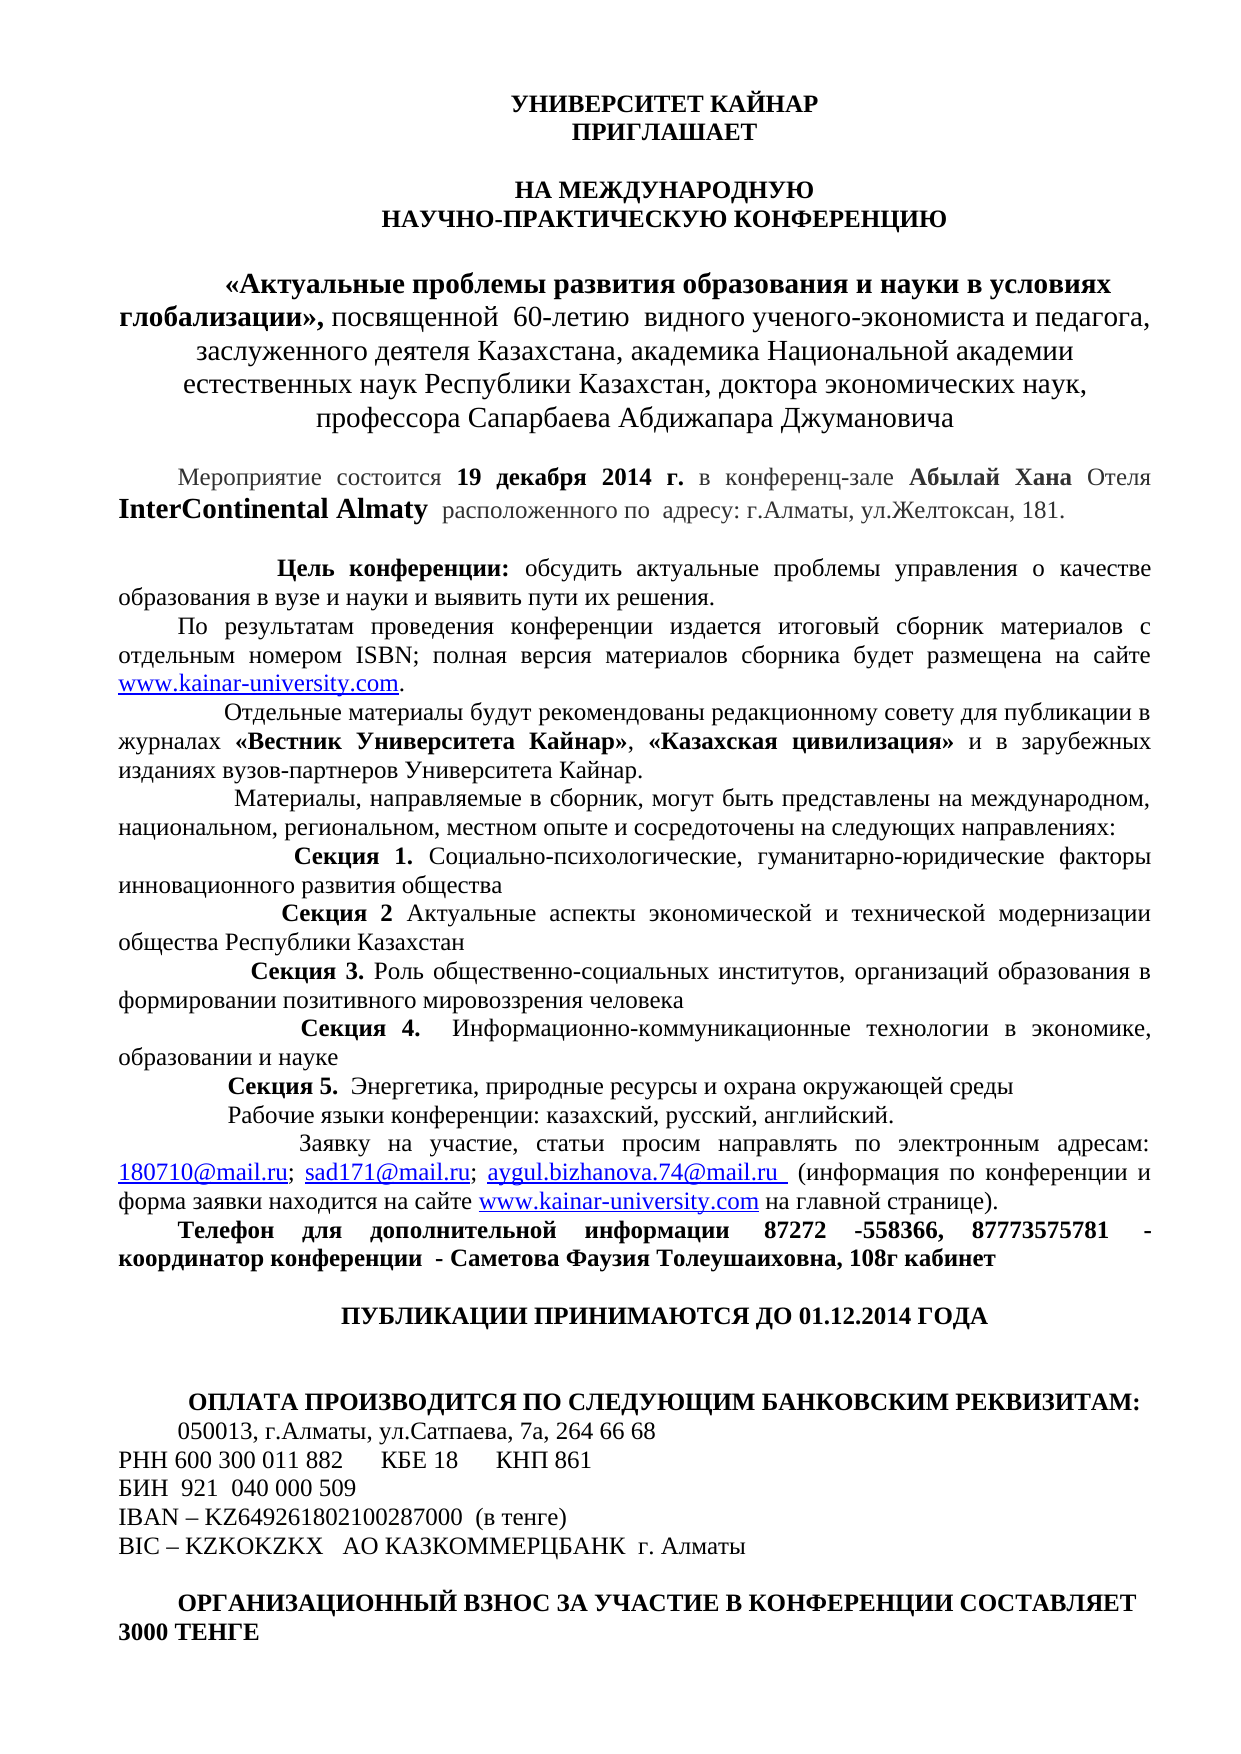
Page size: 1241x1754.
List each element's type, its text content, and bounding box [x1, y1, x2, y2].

text ПУБЛИКАЦИИ ПРИНИМАЮТСЯ ДО 01.12.2014 ГОДА [118, 1301, 1152, 1330]
text Секция 1. Социально-психологические, гуманитарно-юридические факторы инновационного развития общества [118, 841, 1152, 898]
text Телефон для дополнительной информации 87272 -558366, 87773575781 - координатор конференции - Cаметова Фаузия Толеушаиховна, 108г кабинет [118, 1215, 1152, 1272]
text НАУЧНО-ПРАКТИЧЕСКУЮ КОНФЕРЕНЦИЮ [118, 204, 1152, 232]
text Отдельные материалы будут рекомендованы редакционному совету для публикации в журналах «Вестник Университета Кайнар», «Казахская цивилизация» и в зарубежных изданиях вузов-партнеров Университета Кайнар. [118, 697, 1152, 783]
text Секция 2 Актуальные аспекты экономической и технической модернизации общества Республики Казахстан [118, 898, 1152, 956]
text Цель конференции: обсудить актуальные проблемы управления о качестве образования в вузе и науки и выявить пути их решения. [118, 553, 1152, 611]
text ОРГАНИЗАЦИОННЫЙ ВЗНОС ЗА УЧАСТИЕ В КОНФЕРЕНЦИИ СОСТАВЛЯЕТ 3000 ТЕНГЕ [118, 1588, 1152, 1646]
text ПРИГЛАШАЕТ [118, 117, 1152, 146]
text «Актуальные проблемы развития образования и науки в условиях глобализации», посвященной 60-летию видного ученого-экономиста и педагога, заслуженного деятеля Казахстана, академика Национальной академии естественных наук Республики Казахстан, доктора экономических наук, профессора Сапарбаева Абдижапара Джумановича [118, 266, 1152, 434]
text Секция 5. Энергетика, природные ресурсы и охрана окружающей среды [118, 1071, 1152, 1100]
text Заявку на участие, статьи просим направлять по электронным адресам: 180710@mail.ru; sad171@mail.ru; aygul.bizhanova.74@mail.ru (информация по конференции и форма заявки находится на сайте www.kainar-university.com на главной странице). [118, 1128, 1152, 1215]
text ОПЛАТА ПРОИЗВОДИТСЯ ПО СЛЕДУЮЩИМ БАНКОВСКИМ РЕКВИЗИТАМ: [118, 1387, 1152, 1416]
text НА МЕЖДУНАРОДНУЮ [118, 175, 1152, 204]
text Мероприятие состоится 19 декабря 2014 г. в конференц-зале Абылай Хана Отеля InterContinental Almaty расположенного по адресу: г.Алматы, ул.Желтоксан, 181. [118, 462, 1152, 525]
text Рабочие языки конференции: казахский, русский, английский. [118, 1100, 1152, 1128]
text 050013, г.Алматы, ул.Сатпаева, 7а, 264 66 68 РНН 600 300 011 882 КБЕ 18 КНП 861 БИН 921 040 000 509 IBAN – KZ649261802100287000 (в тенге) BIC – KZKOKZKX АО КАЗКОММЕРЦБАНК г. Алматы [118, 1416, 1152, 1560]
text Секция 3. Роль общественно-социальных институтов, организаций образования в формировании позитивного мировоззрения человека [118, 956, 1152, 1013]
text По результатам проведения конференции издается итоговый сборник материалов с отдельным номером ISBN; полная версия материалов сборника будет размещена на сайте www.kainar-university.com. [118, 611, 1152, 697]
text Секция 4. Информационно-коммуникационные технологии в экономике, образовании и науке [118, 1013, 1152, 1071]
text Материалы, направляемые в сборник, могут быть представлены на международном, национальном, региональном, местном опыте и сосредоточены на следующих направлениях: [118, 783, 1152, 841]
text УНИВЕРСИТЕТ КАЙНАР [118, 89, 1152, 117]
